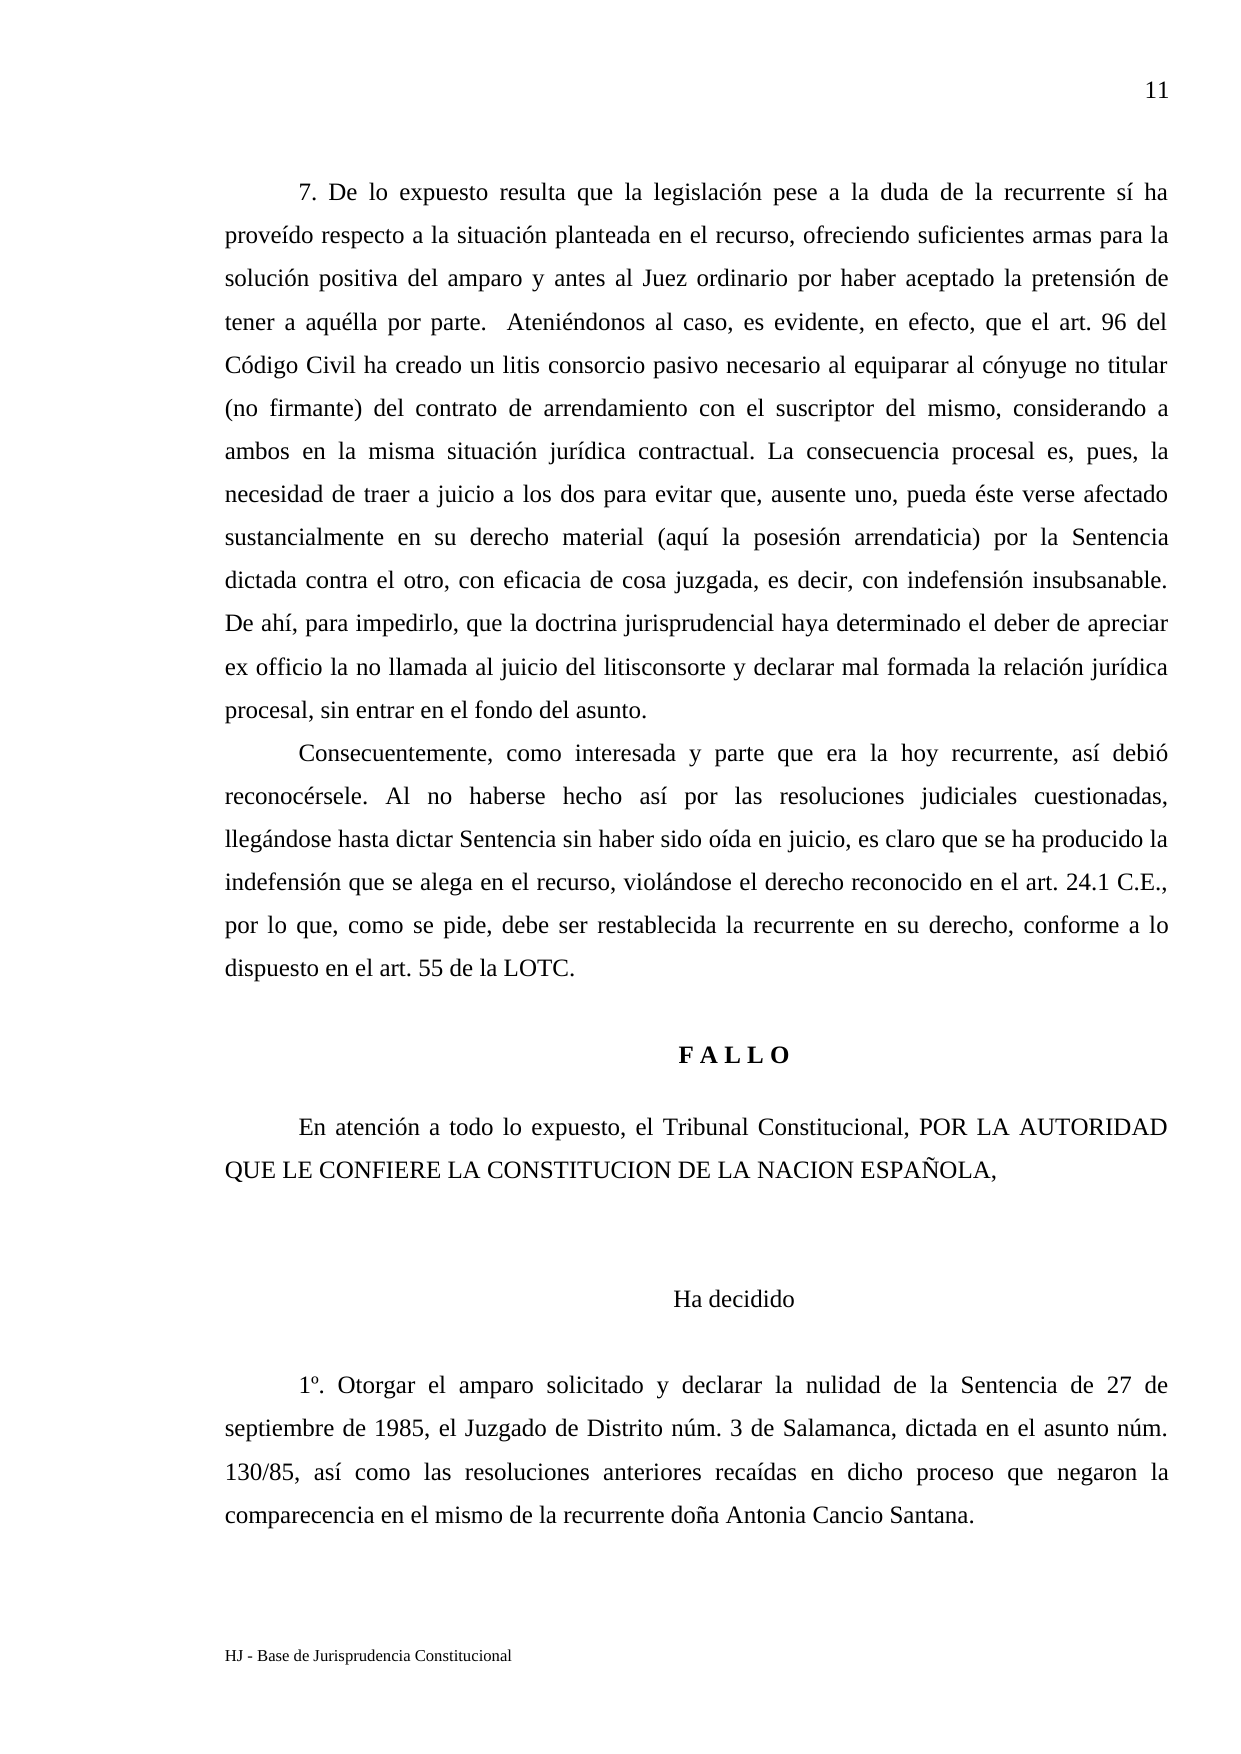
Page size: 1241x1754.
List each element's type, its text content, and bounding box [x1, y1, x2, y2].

text Consecuentemente, como interesada y parte que era la hoy recurrente, así debió reconocérsele. Al no haberse hecho así por las resoluciones judiciales cuestionadas, llegándose hasta dictar Sentencia sin haber sido oída en juicio, es claro que se ha producido la indefensión que se alega en el recurso, violándose el derecho reconocido en el art. 24.1 C.E., por lo que, como se pide, debe ser restablecida la recurrente en su derecho, conforme a lo dispuesto en el art. 55 de la LOTC. [224, 738, 1169, 982]
text En atención a todo lo expuesto, el Tribunal Constitucional, POR LA AUTORIDAD QUE LE CONFIERE LA CONSTITUCION DE LA NACION ESPAÑOLA, [224, 1112, 1169, 1183]
text 1º. Otorgar el amparo solicitado y declarar la nulidad de la Sentencia de 27 de septiembre de 1985, el Juzgado de Distrito núm. 3 de Salamanca, dictada en el asunto núm. 130/85, así como las resoluciones anteriores recaídas en dicho proceso que negaron la comparecencia en el mismo de la recurrente doña Antonia Cancio Santana. [224, 1370, 1169, 1528]
subtitle F A L L O [224, 1040, 1169, 1068]
text 7. De lo expuesto resulta que la legislación pese a la duda de la recurrente sí ha proveído respecto a la situación planteada en el recurso, ofreciendo suficientes armas para la solución positiva del amparo y antes al Juez ordinario por haber aceptado la pretensión de tener a aquélla por parte. Ateniéndonos al caso, es evidente, en efecto, que el art. 96 del Código Civil ha creado un litis consorcio pasivo necesario al equiparar al cónyuge no titular (no firmante) del contrato de arrendamiento con el suscriptor del mismo, considerando a ambos en la misma situación jurídica contractual. La consecuencia procesal es, pues, la necesidad de traer a juicio a los dos para evitar que, ausente uno, pueda éste verse afectado sustancialmente en su derecho material (aquí la posesión arrendaticia) por la Sentencia dictada contra el otro, con eficacia de cosa juzgada, es decir, con indefensión insubsanable. De ahí, para impedirlo, que la doctrina jurisprudencial haya determinado el deber de apreciar ex officio la no llamada al juicio del litisconsorte y declarar mal formada la relación jurídica procesal, sin entrar en el fondo del asunto. [224, 177, 1169, 723]
text Ha decidido [224, 1284, 1169, 1313]
